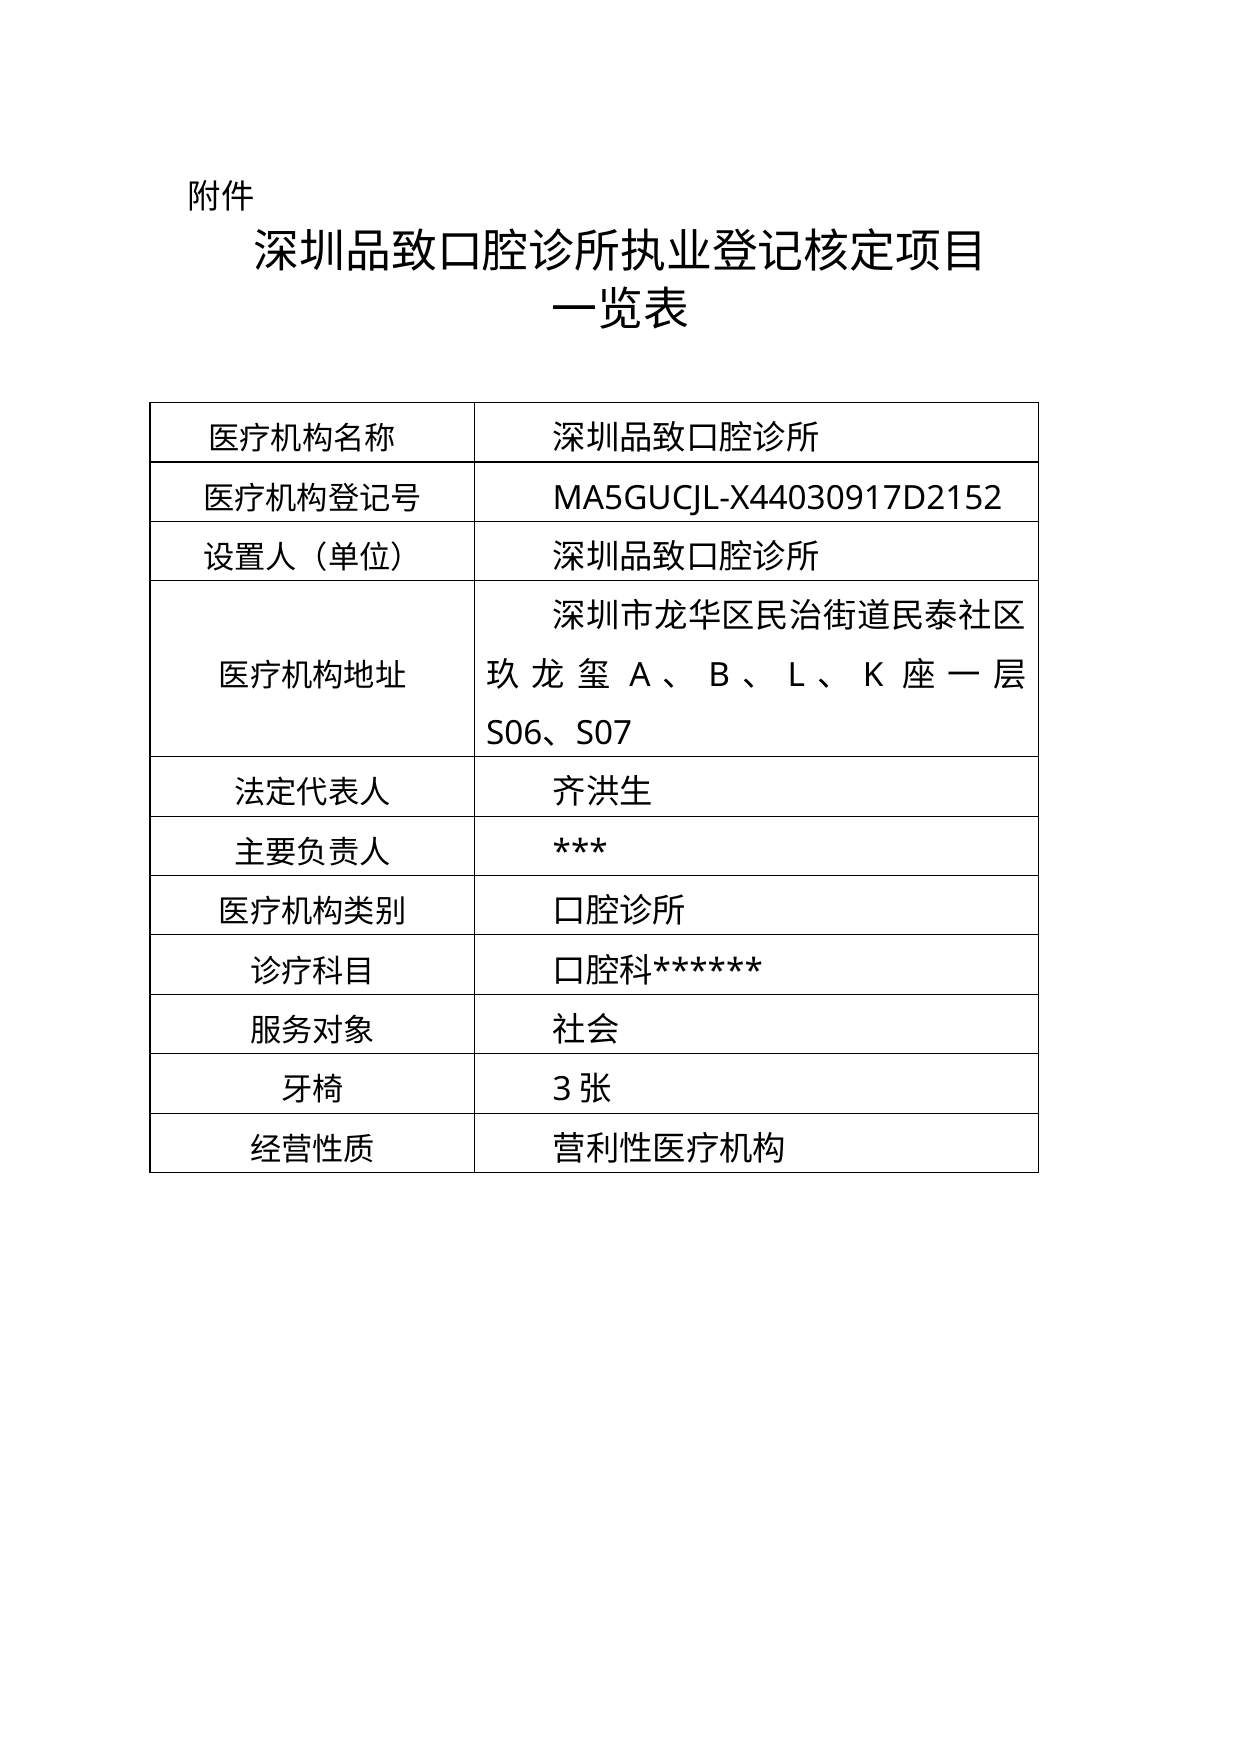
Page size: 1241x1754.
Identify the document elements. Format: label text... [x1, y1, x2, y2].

table_header 深圳品致口腔诊所 [475, 403, 1038, 461]
table_cell 齐洪生 [475, 757, 1038, 816]
table_cell *** [475, 817, 1038, 875]
text 附件 [187, 162, 1053, 220]
table_header 医疗机构名称 [151, 403, 474, 461]
text 深圳品致口腔诊所执业登记核定项目 [187, 220, 1053, 279]
table_cell 法定代表人 [151, 757, 474, 816]
table_cell 3张 [475, 1054, 1038, 1112]
table_cell 深圳品致口腔诊所 [475, 522, 1038, 580]
table_cell 医疗机构类别 [151, 876, 474, 934]
table_cell 主要负责人 [151, 817, 474, 875]
table_cell 深圳市龙华区民治街道民泰社区玖龙玺A、B、L、K座一层S06、S07 [475, 581, 1038, 756]
table_cell 经营性质 [151, 1114, 474, 1172]
table_cell 医疗机构地址 [151, 581, 474, 756]
table_cell 设置人（单位） [151, 522, 474, 580]
table_cell 营利性医疗机构 [475, 1114, 1038, 1172]
table_cell 医疗机构登记号 [151, 463, 474, 521]
table_cell 社会 [475, 995, 1038, 1053]
table_cell 口腔科****** [475, 935, 1038, 994]
table_cell 服务对象 [151, 995, 474, 1053]
table_cell 牙椅 [151, 1054, 474, 1112]
table_cell 诊疗科目 [151, 935, 474, 994]
table_cell MA5GUCJL-X44030917D2152 [475, 463, 1038, 521]
table_cell 口腔诊所 [475, 876, 1038, 934]
text 一览表 [187, 279, 1053, 337]
